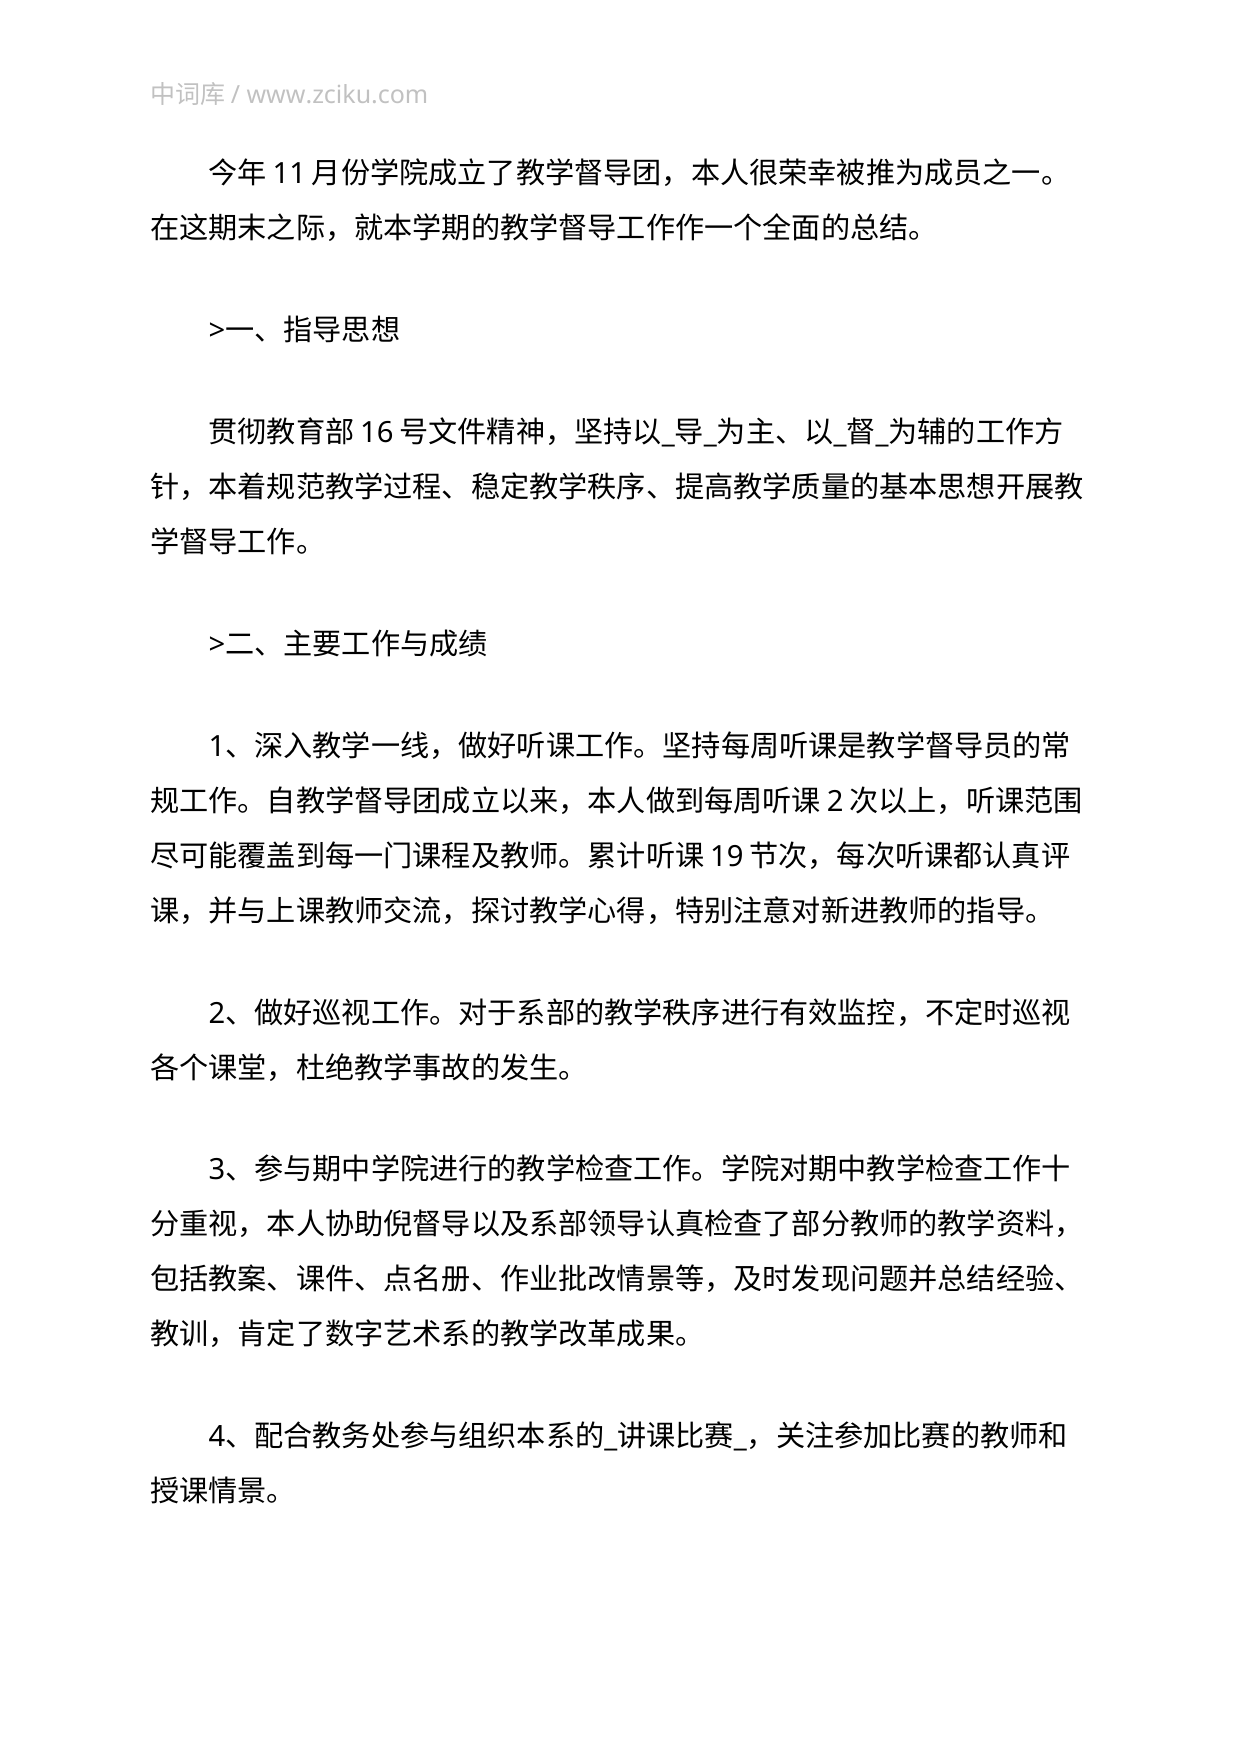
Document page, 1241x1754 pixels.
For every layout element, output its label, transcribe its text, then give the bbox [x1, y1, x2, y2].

text 1、深入教学一线，做好听课工作。坚持每周听课是教学督导员的常规工作。自教学督导团成立以来，本人做到每周听课2次以上，听课范围尽可能覆盖到每一门课程及教师。累计听课19节次，每次听课都认真评课，并与上课教师交流，探讨教学心得，特别注意对新进教师的指导。 [150, 722, 1090, 930]
text >一、指导思想 [150, 307, 1090, 349]
text 4、配合教务处参与组织本系的_讲课比赛_，关注参加比赛的教师和授课情景。 [150, 1412, 1090, 1510]
text 2、做好巡视工作。对于系部的教学秩序进行有效监控，不定时巡视各个课堂，杜绝教学事故的发生。 [150, 989, 1090, 1086]
text 贯彻教育部16号文件精神，坚持以_导_为主、以_督_为辅的工作方针，本着规范教学过程、稳定教学秩序、提高教学质量的基本思想开展教学督导工作。 [150, 409, 1090, 561]
text >二、主要工作与成绩 [150, 620, 1090, 663]
text 今年11月份学院成立了教学督导团，本人很荣幸被推为成员之一。在这期末之际，就本学期的教学督导工作作一个全面的总结。 [150, 150, 1090, 247]
text 3、参与期中学院进行的教学检查工作。学院对期中教学检查工作十分重视，本人协助倪督导以及系部领导认真检查了部分教师的教学资料，包括教案、课件、点名册、作业批改情景等，及时发现问题并总结经验、教训，肯定了数字艺术系的教学改革成果。 [150, 1146, 1090, 1353]
